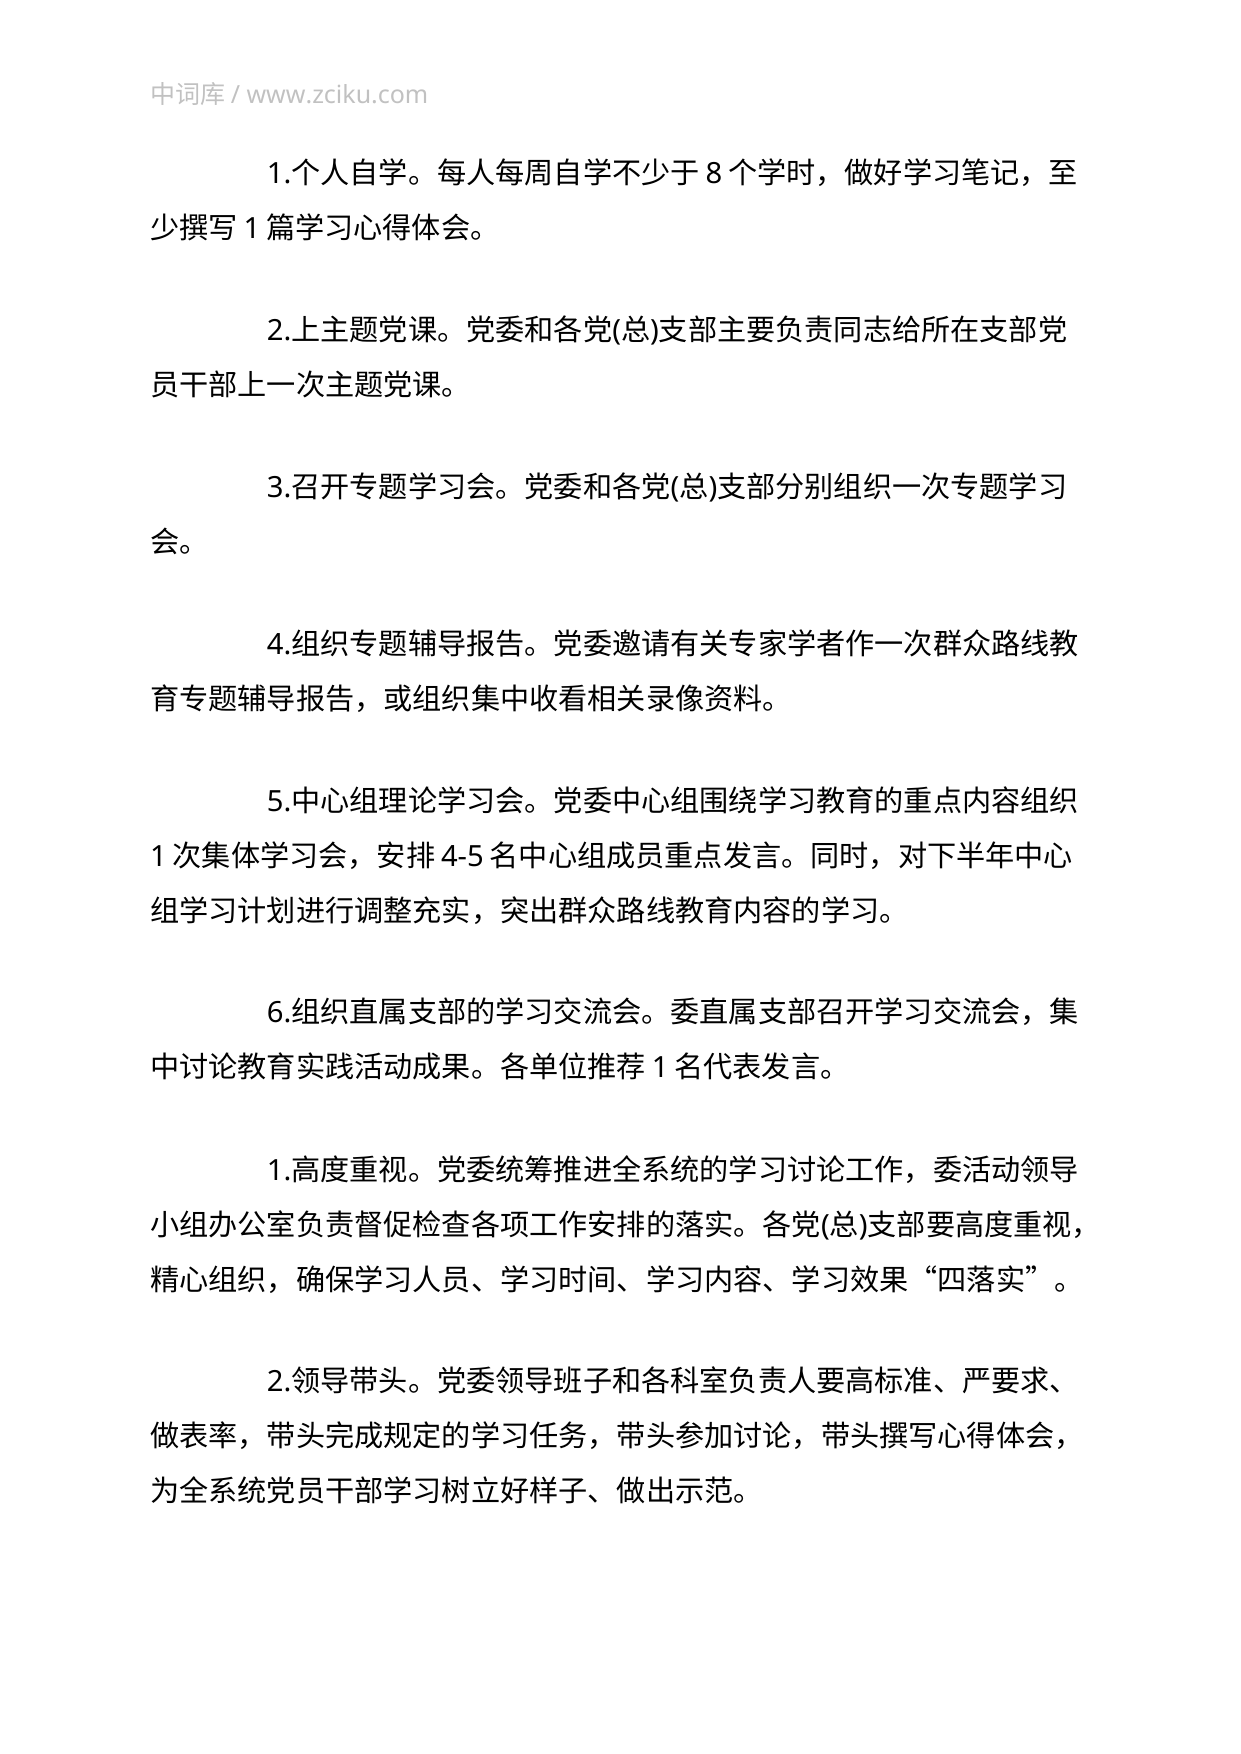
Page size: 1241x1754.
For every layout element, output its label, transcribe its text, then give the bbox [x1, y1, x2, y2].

text 2.领导带头。党委领导班子和各科室负责人要高标准、严要求、做表率，带头完成规定的学习任务，带头参加讨论，带头撰写心得体会，为全系统党员干部学习树立好样子、做出示范。 [150, 1358, 1090, 1510]
text 2.上主题党课。党委和各党(总)支部主要负责同志给所在支部党员干部上一次主题党课。 [150, 307, 1090, 404]
text 6.组织直属支部的学习交流会。委直属支部召开学习交流会，集中讨论教育实践活动成果。各单位推荐1名代表发言。 [150, 989, 1090, 1086]
text 3.召开专题学习会。党委和各党(总)支部分别组织一次专题学习会。 [150, 464, 1090, 561]
text 4.组织专题辅导报告。党委邀请有关专家学者作一次群众路线教育专题辅导报告，或组织集中收看相关录像资料。 [150, 621, 1090, 718]
text 5.中心组理论学习会。党委中心组围绕学习教育的重点内容组织1次集体学习会，安排4-5名中心组成员重点发言。同时，对下半年中心组学习计划进行调整充实，突出群众路线教育内容的学习。 [150, 777, 1090, 929]
text 1.高度重视。党委统筹推进全系统的学习讨论工作，委活动领导小组办公室负责督促检查各项工作安排的落实。各党(总)支部要高度重视，精心组织，确保学习人员、学习时间、学习内容、学习效果“四落实”。 [150, 1146, 1090, 1298]
text 1.个人自学。每人每周自学不少于8个学时，做好学习笔记，至少撰写1篇学习心得体会。 [150, 150, 1090, 247]
